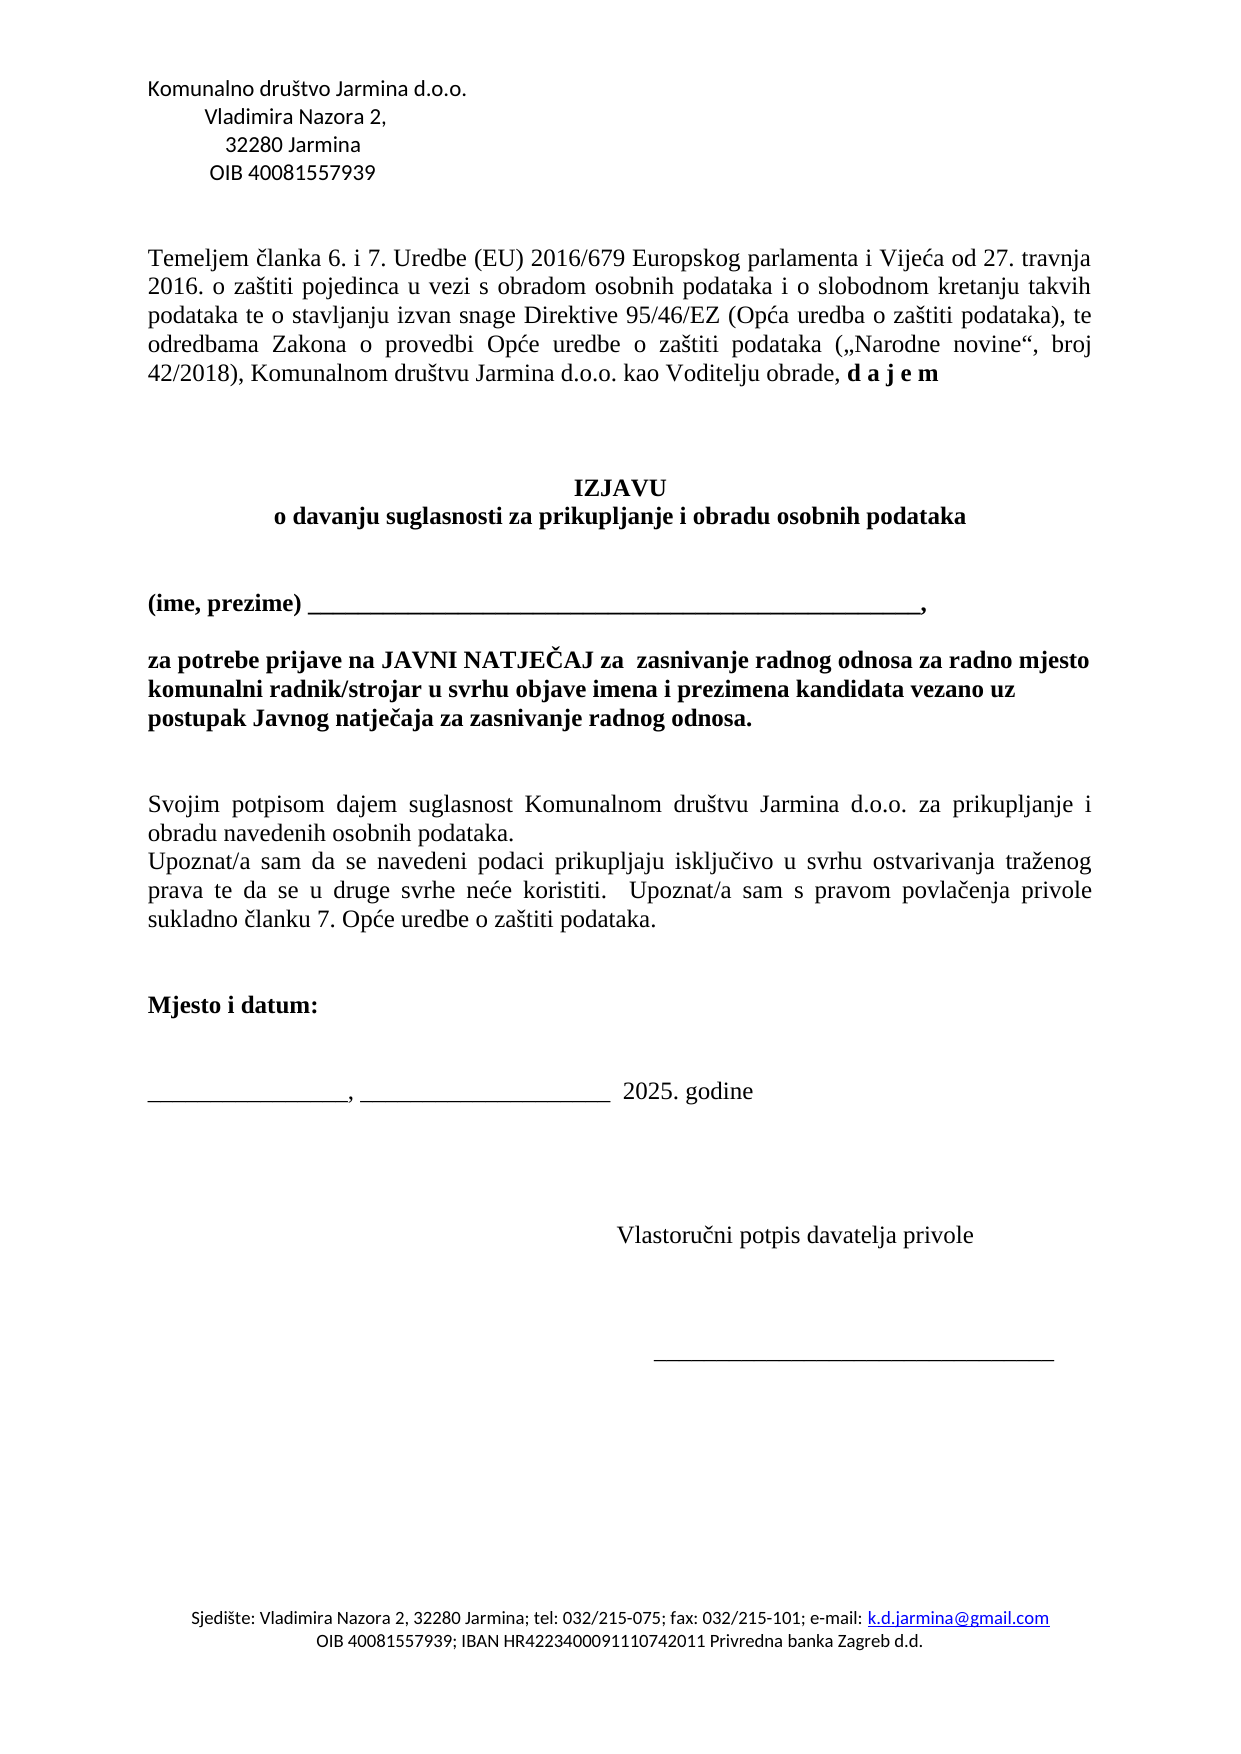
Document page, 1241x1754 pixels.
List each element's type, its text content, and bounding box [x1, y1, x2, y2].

text (ime, prezime) _________________________________________________, [148, 588, 1093, 616]
text Vlastoručni potpis davatelja privole [148, 1220, 1093, 1249]
text za potrebe prijave na JAVNI NATJEČAJ za zasnivanje radnog odnosa za radno mjesto komunalni radnik/strojar u svrhu objave imena i prezimena kandidata vezano uz postupak Javnog natječaja za zasnivanje radnog odnosa. [148, 645, 1093, 731]
text Mjesto i datum: [148, 990, 1093, 1019]
text Upoznat/a sam da se navedeni podaci prikupljaju isključivo u svrhu ostvarivanja traženog prava te da se u druge svrhe neće koristiti. Upoznat/a sam s pravom povlačenja privole sukladno članku 7. Opće uredbe o zaštiti podataka. [148, 846, 1093, 933]
text ________________________________ [148, 1335, 1093, 1364]
text IZJAVU [148, 473, 1093, 501]
text Svojim potpisom dajem suglasnost Komunalnom društvu Jarmina d.o.o. za prikupljanje i obradu navedenih osobnih podataka. [148, 789, 1093, 846]
text ________________, ____________________ 2025. godine [148, 1076, 1093, 1105]
text o davanju suglasnosti za prikupljanje i obradu osobnih podataka [148, 501, 1093, 530]
text Temeljem članka 6. i 7. Uredbe (EU) 2016/679 Europskog parlamenta i Vijeća od 27. travnja 2016. o zaštiti pojedinca u vezi s obradom osobnih podataka i o slobodnom kretanju takvih podataka te o stavljanju izvan snage Direktive 95/46/EZ (Opća uredba o zaštiti podataka), te odredbama Zakona o provedbi Opće uredbe o zaštiti podataka („Narodne novine“, broj 42/2018), Komunalnom društvu Jarmina d.o.o. kao Voditelju obrade, d a j e m [148, 243, 1093, 386]
